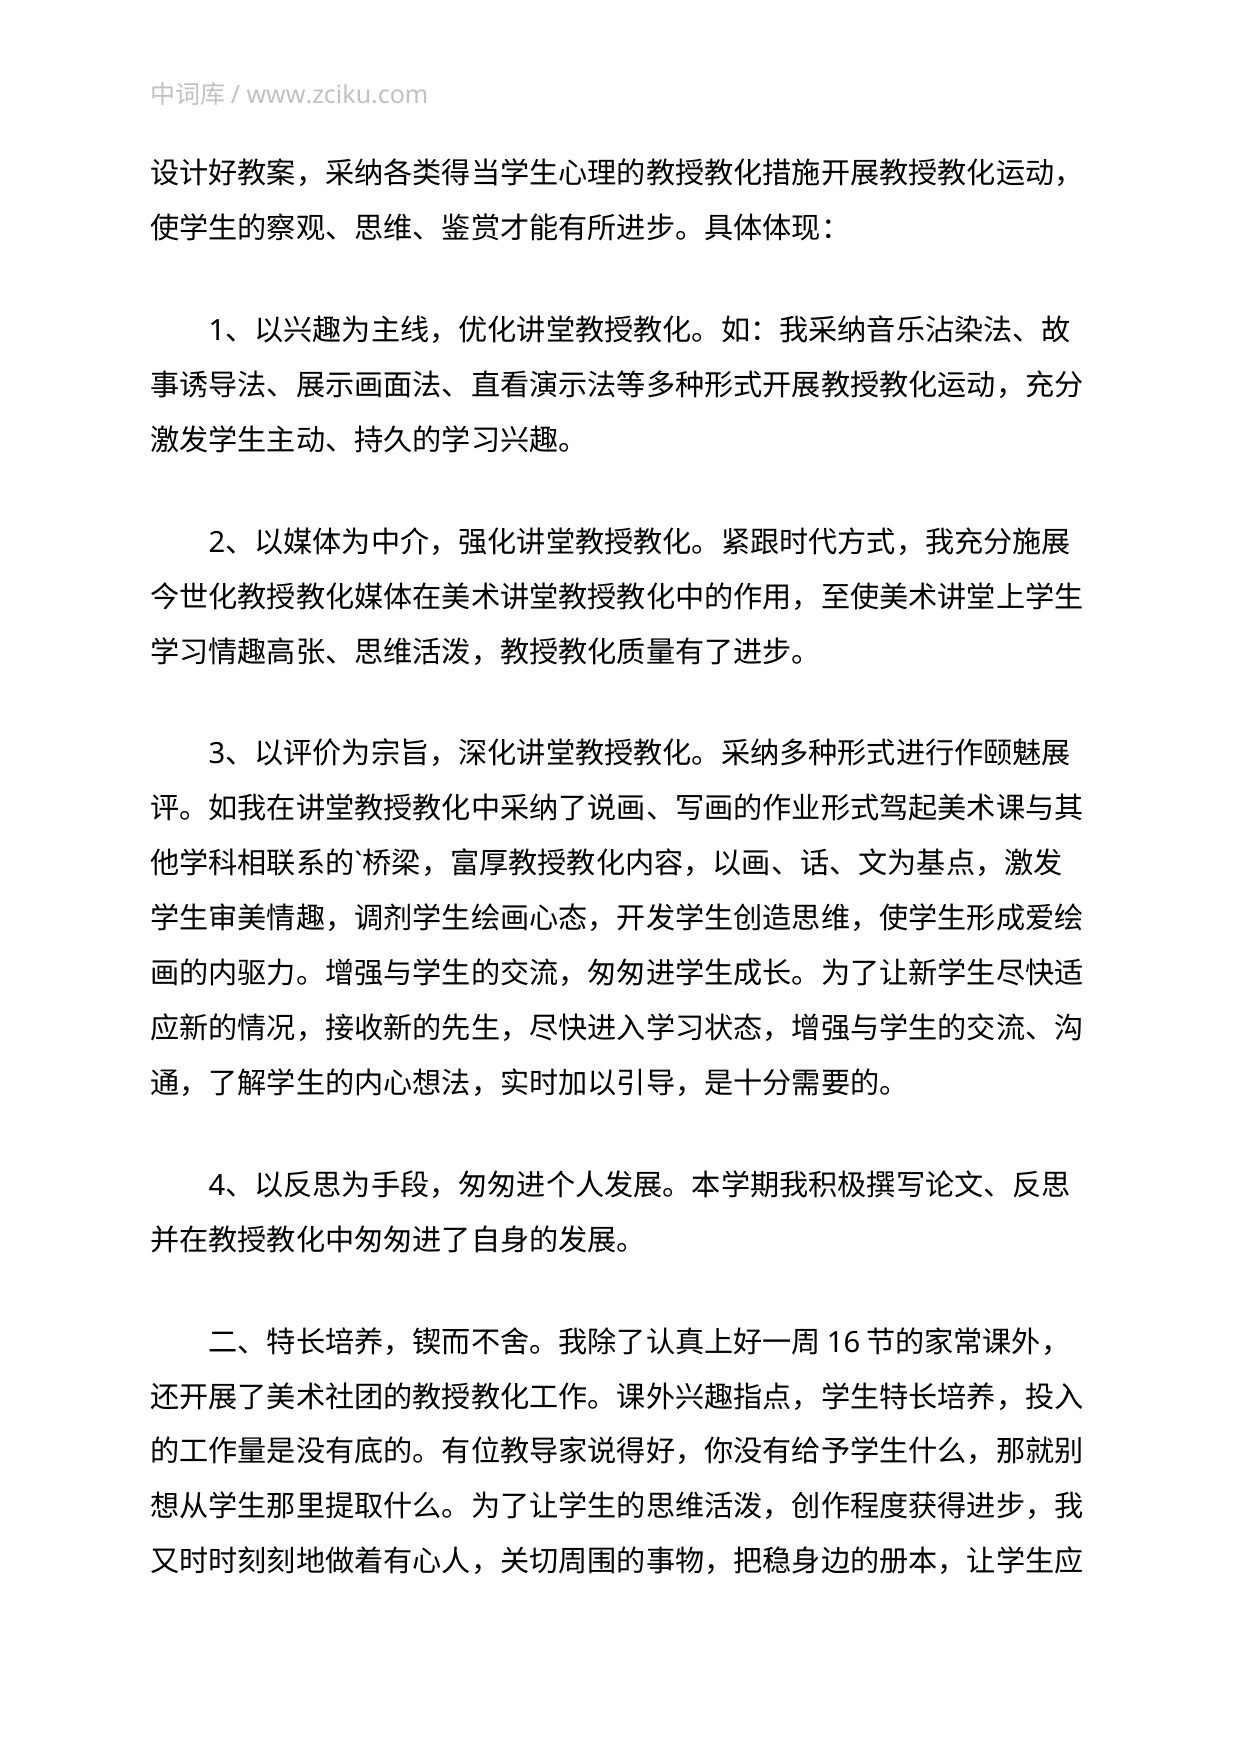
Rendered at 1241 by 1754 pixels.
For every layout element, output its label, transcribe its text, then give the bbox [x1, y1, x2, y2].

text 3、以评价为宗旨，深化讲堂教授教化。采纳多种形式进行作颐魅展评。如我在讲堂教授教化中采纳了说画、写画的作业形式驾起美术课与其他学科相联系的`桥梁，富厚教授教化内容，以画、话、文为基点，激发学生审美情趣，调剂学生绘画心态，开发学生创造思维，使学生形成爱绘画的内驱力。增强与学生的交流，匆匆进学生成长。为了让新学生尽快适应新的情况，接收新的先生，尽快进入学习状态，增强与学生的交流、沟通，了解学生的内心想法，实时加以引导，是十分需要的。 [150, 730, 1090, 1102]
text 4、以反思为手段，匆匆进个人发展。本学期我积极撰写论文、反思并在教授教化中匆匆进了自身的发展。 [150, 1161, 1090, 1259]
text 2、以媒体为中介，强化讲堂教授教化。紧跟时代方式，我充分施展今世化教授教化媒体在美术讲堂教授教化中的作用，至使美术讲堂上学生学习情趣高张、思维活泼，教授教化质量有了进步。 [150, 518, 1090, 671]
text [150, 1318, 1090, 1580]
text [150, 150, 1090, 247]
text 1、以兴趣为主线，优化讲堂教授教化。如：我采纳音乐沾染法、故事诱导法、展示画面法、直看演示法等多种形式开展教授教化运动，充分激发学生主动、持久的学习兴趣。 [150, 307, 1090, 459]
